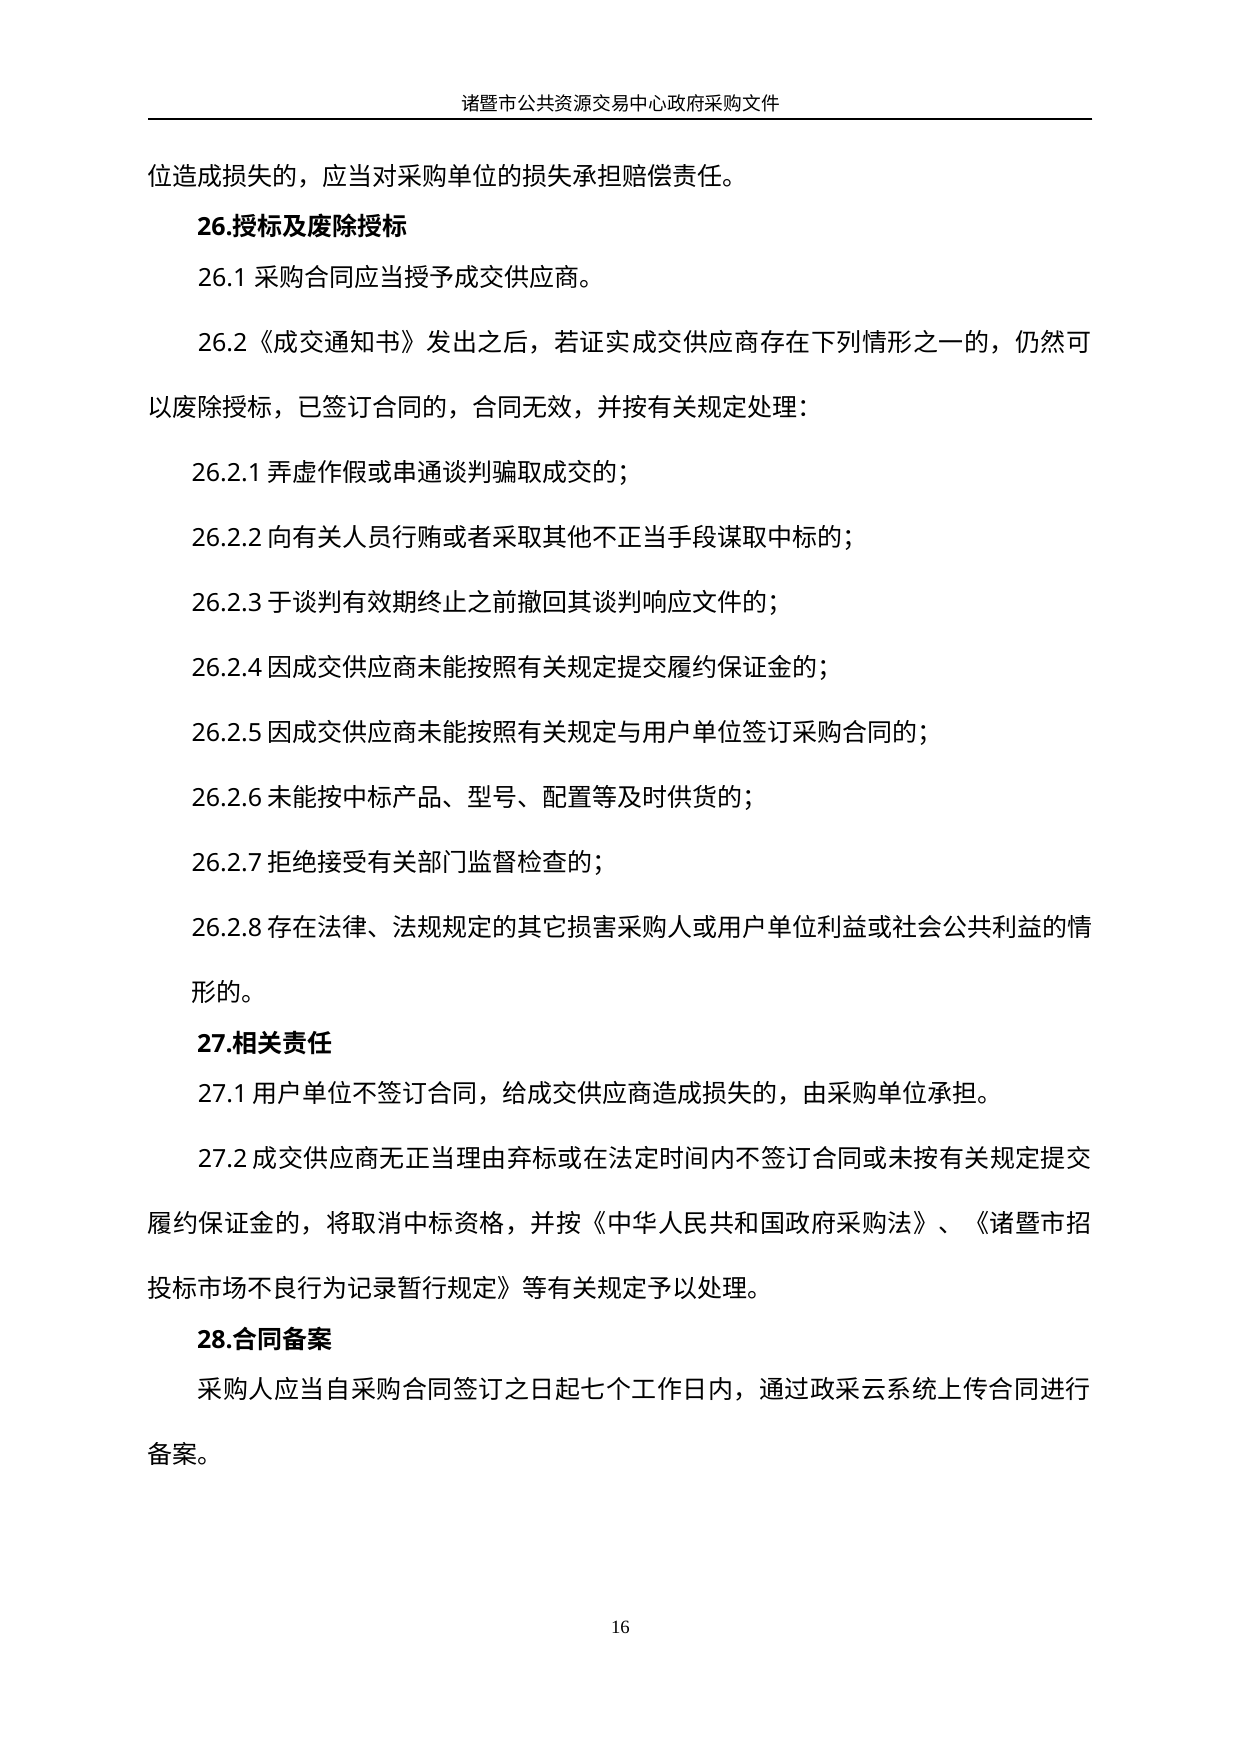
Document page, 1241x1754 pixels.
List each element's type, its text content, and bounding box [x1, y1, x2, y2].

text 26.1 采购合同应当授予成交供应商。 [148, 243, 1092, 308]
text 26.2《成交通知书》发出之后，若证实成交供应商存在下列情形之一的，仍然可以废除授标，已签订合同的，合同无效，并按有关规定处理： [148, 308, 1092, 438]
text 26.2.1弄虚作假或串通谈判骗取成交的； [191, 438, 1092, 503]
text 26.2.8存在法律、法规规定的其它损害采购人或用户单位利益或社会公共利益的情形的。 [191, 893, 1092, 1023]
text 采购人应当自采购合同签订之日起七个工作日内，通过政采云系统上传合同进行备案。 [148, 1356, 1092, 1486]
text 26.2.3于谈判有效期终止之前撤回其谈判响应文件的； [191, 568, 1092, 633]
text 26.授标及废除授标 [148, 207, 1092, 243]
text 28.合同备案 [148, 1319, 1092, 1356]
text 27.1用户单位不签订合同，给成交供应商造成损失的，由采购单位承担。 [148, 1059, 1092, 1124]
text 26.2.7拒绝接受有关部门监督检查的； [191, 828, 1092, 893]
text 27.相关责任 [148, 1023, 1092, 1059]
text 26.2.5因成交供应商未能按照有关规定与用户单位签订采购合同的； [191, 698, 1092, 763]
text 26.2.2向有关人员行贿或者采取其他不正当手段谋取中标的； [191, 503, 1092, 568]
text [148, 142, 1092, 207]
text 26.2.6未能按中标产品、型号、配置等及时供货的； [191, 763, 1092, 828]
text 26.2.4因成交供应商未能按照有关规定提交履约保证金的； [191, 633, 1092, 698]
text 27.2成交供应商无正当理由弃标或在法定时间内不签订合同或未按有关规定提交履约保证金的，将取消中标资格，并按《中华人民共和国政府采购法》、《诸暨市招投标市场不良行为记录暂行规定》等有关规定予以处理。 [148, 1124, 1092, 1319]
